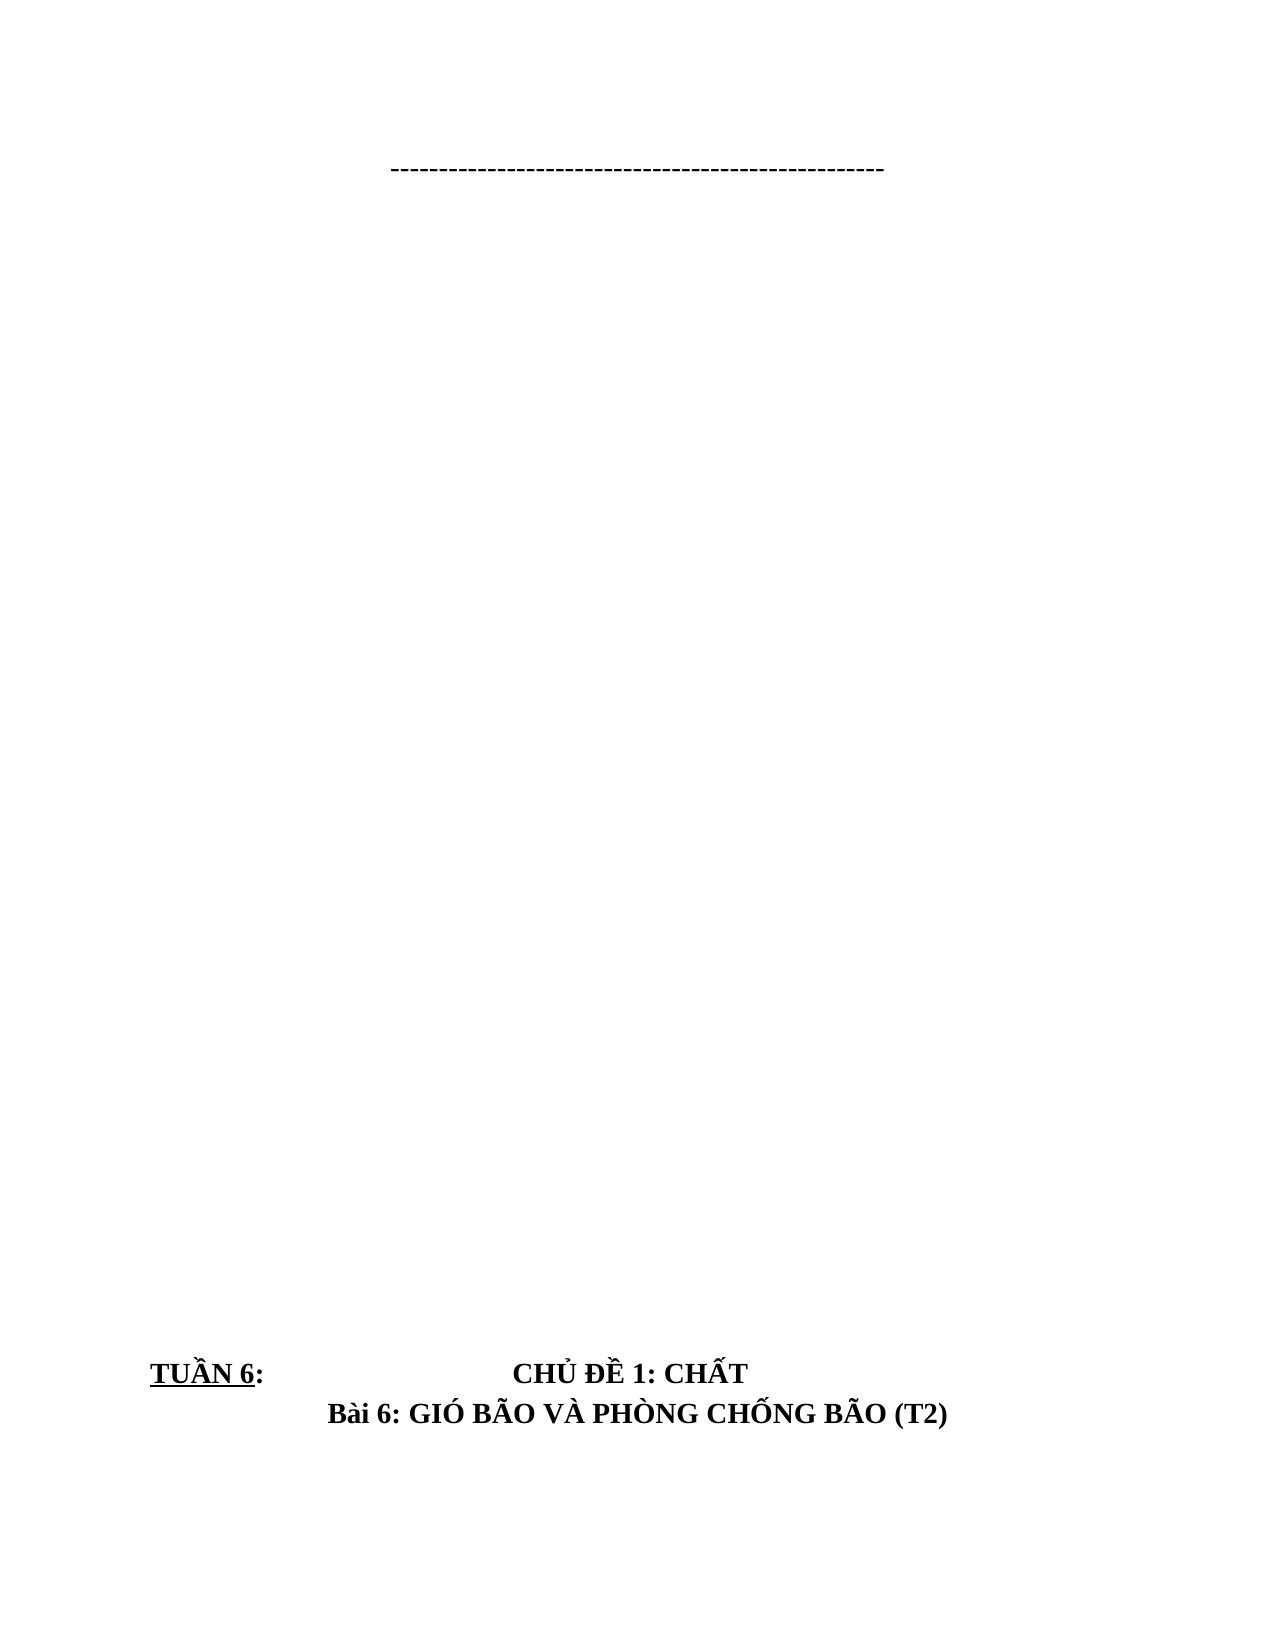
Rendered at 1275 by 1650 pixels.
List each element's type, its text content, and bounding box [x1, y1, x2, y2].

text TUẦN 6: CHỦ ĐỀ 1: CHẤT [150, 1356, 1125, 1390]
text --------------------------------------------------- [150, 150, 1125, 183]
text Bài 6: GIÓ BÃO VÀ PHÒNG CHỐNG BÃO (T2) [150, 1396, 1125, 1430]
